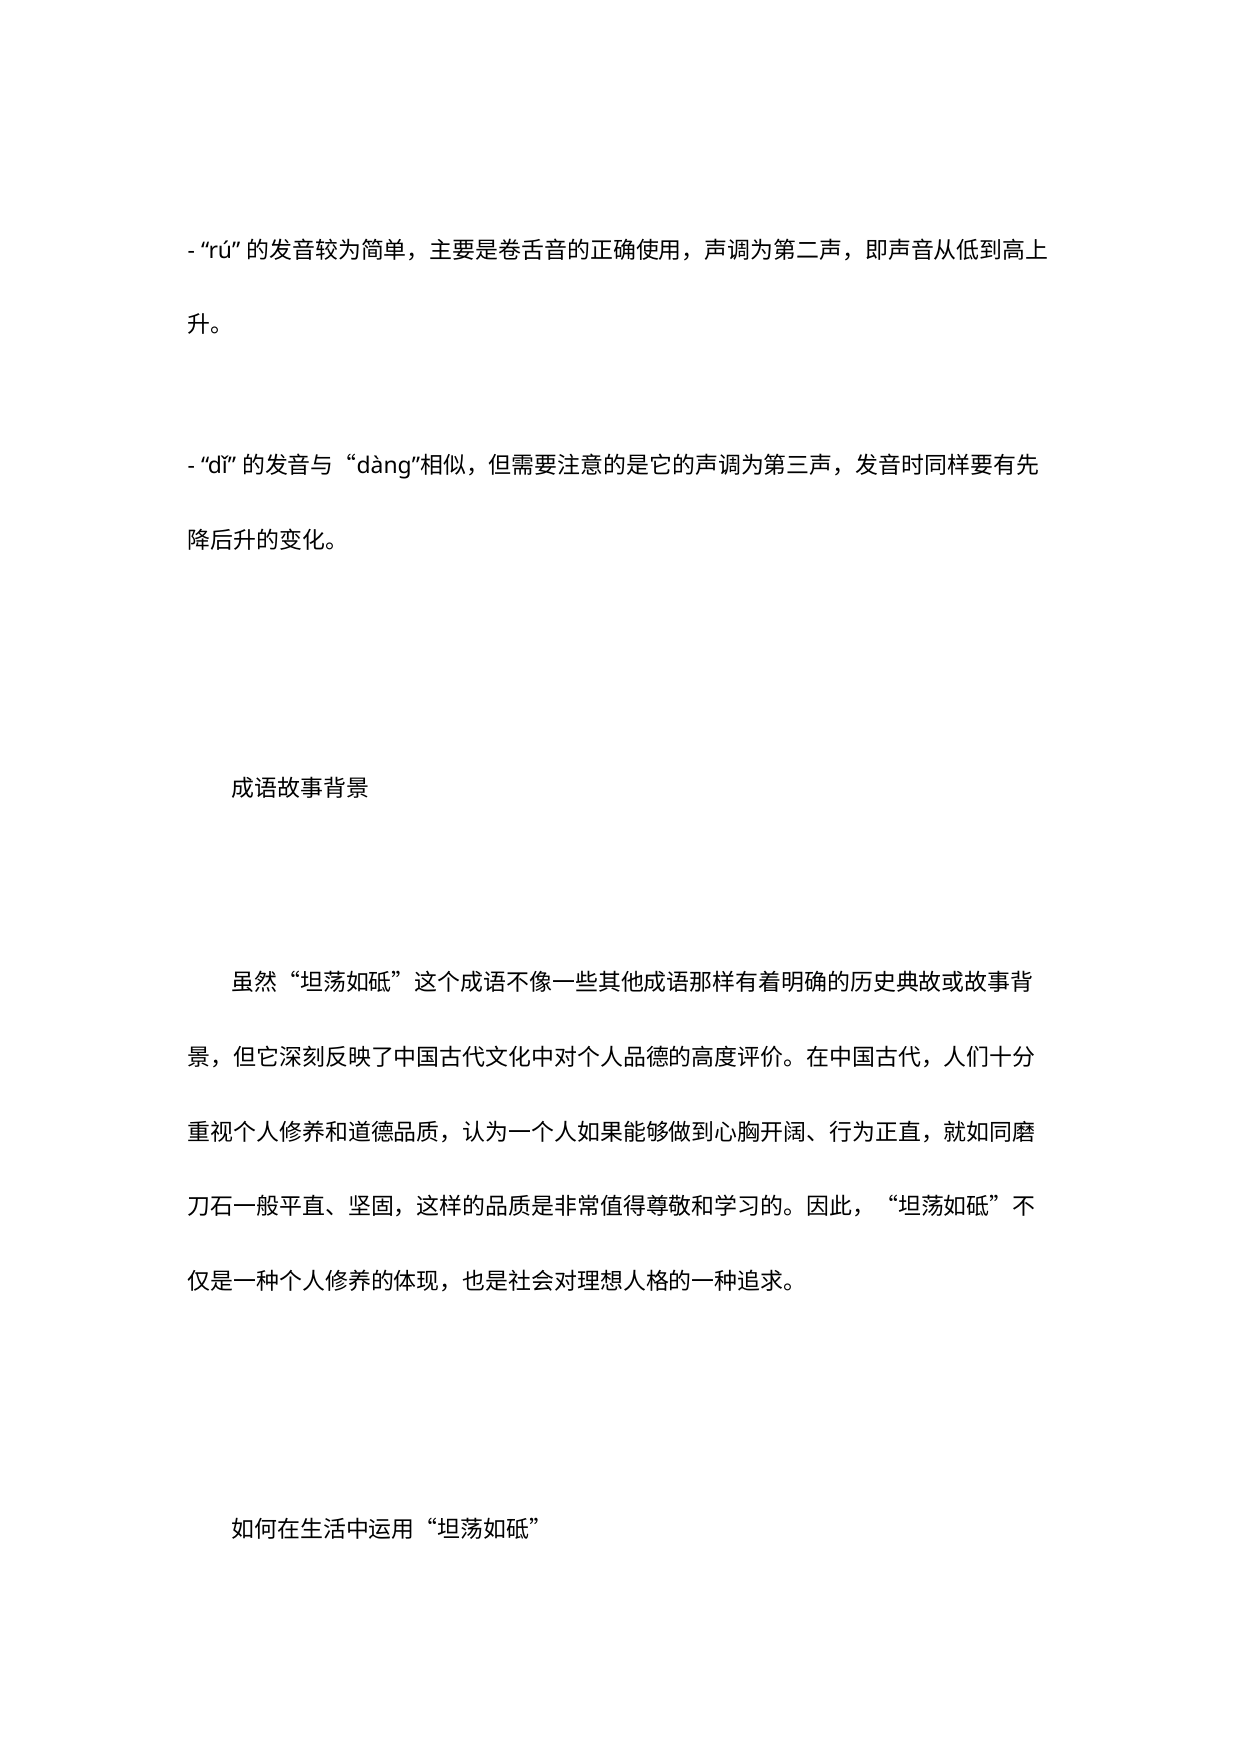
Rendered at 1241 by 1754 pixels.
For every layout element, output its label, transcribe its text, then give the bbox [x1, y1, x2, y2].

text - “dǐ” 的发音与“dàng”相似，但需要注意的是它的声调为第三声，发音时同样要有先降后升的变化。 [187, 431, 1053, 571]
text 成语故事背景 [187, 754, 1053, 819]
text 如何在生活中运用“坦荡如砥” [187, 1495, 1053, 1560]
text - “rú” 的发音较为简单，主要是卷舌音的正确使用，声调为第二声，即声音从低到高上升。 [187, 216, 1053, 356]
text 虽然“坦荡如砥”这个成语不像一些其他成语那样有着明确的历史典故或故事背景，但它深刻反映了中国古代文化中对个人品德的高度评价。在中国古代，人们十分重视个人修养和道德品质，认为一个人如果能够做到心胸开阔、行为正直，就如同磨刀石一般平直、坚固，这样的品质是非常值得尊敬和学习的。因此，“坦荡如砥”不仅是一种个人修养的体现，也是社会对理想人格的一种追求。 [187, 948, 1053, 1312]
